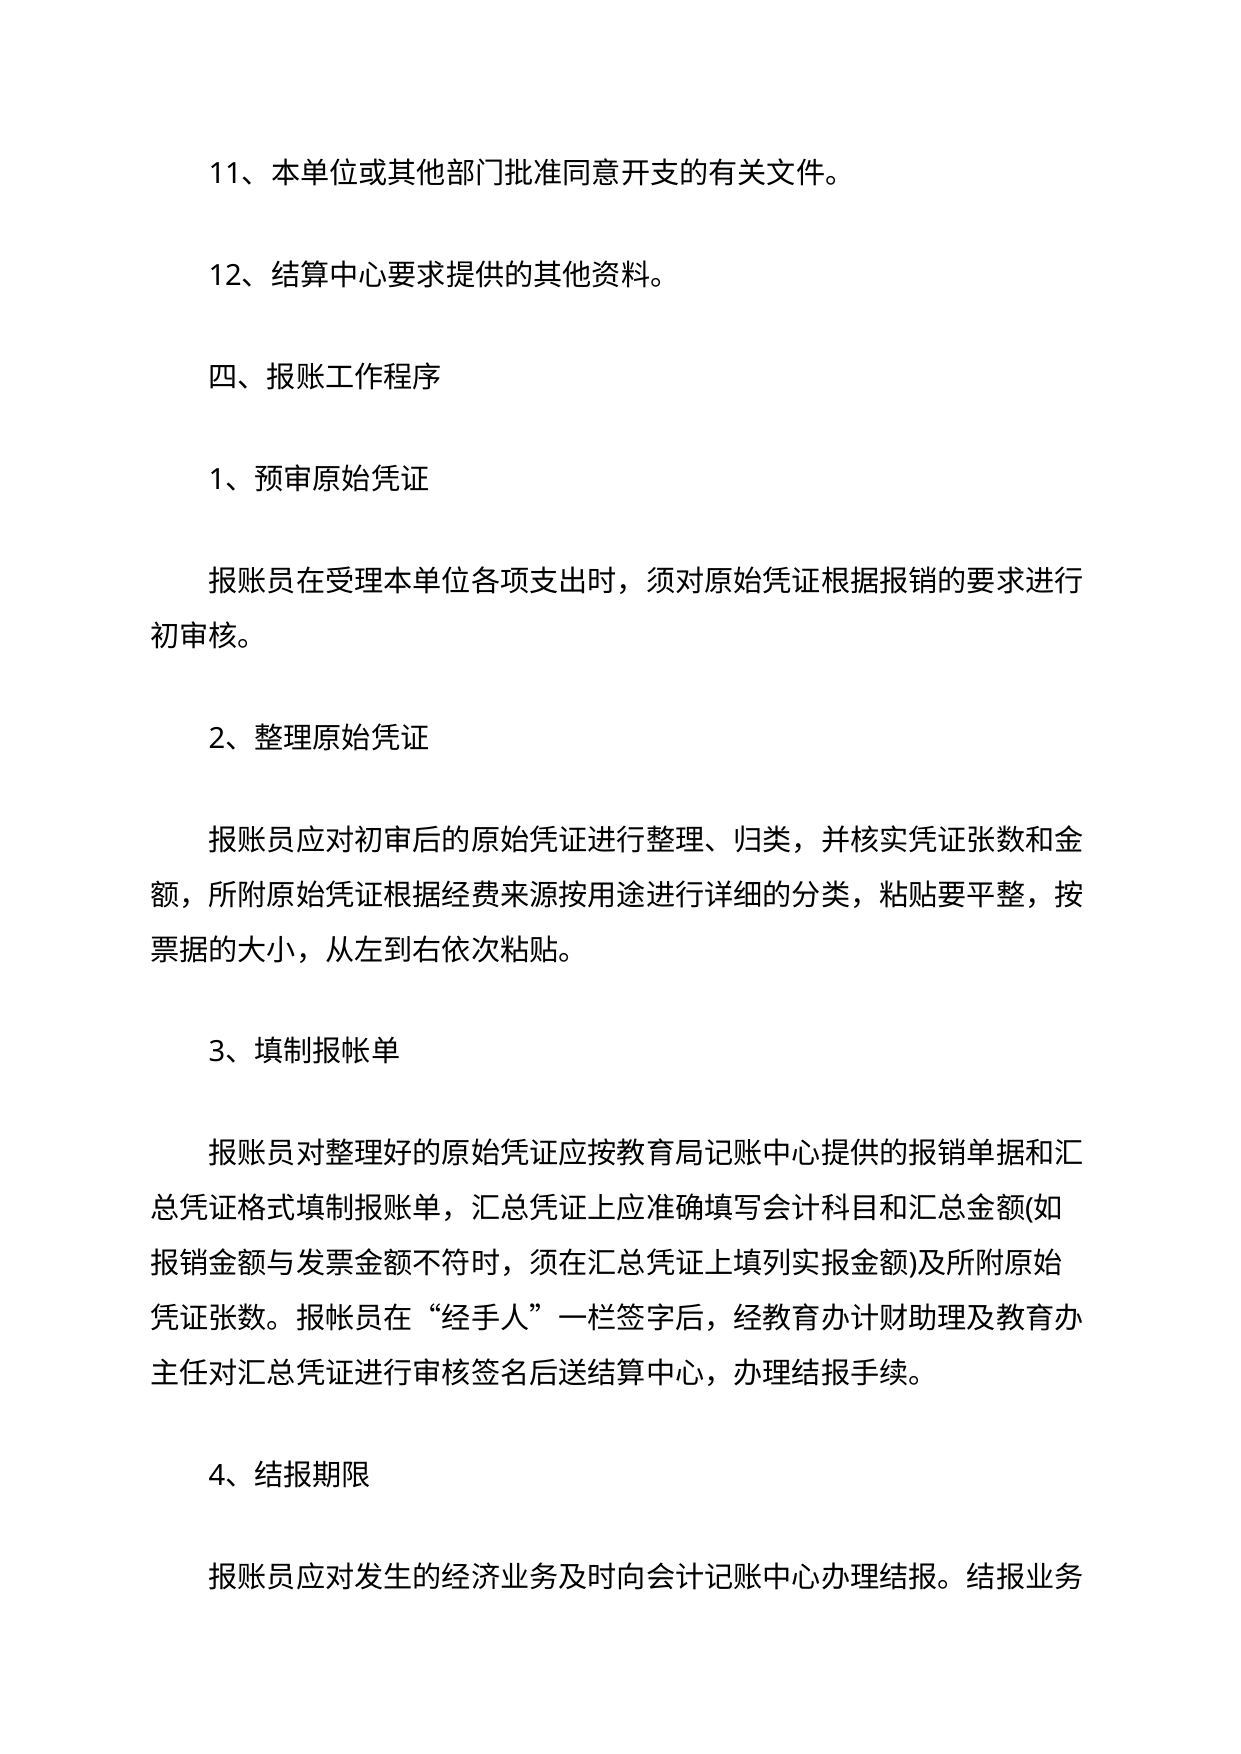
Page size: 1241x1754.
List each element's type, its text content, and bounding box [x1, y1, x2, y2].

text 12、结算中心要求提供的其他资料。 [150, 252, 1090, 294]
text 11、本单位或其他部门批准同意开支的有关文件。 [150, 150, 1090, 192]
text 3、填制报帐单 [150, 1028, 1090, 1070]
text 4、结报期限 [150, 1451, 1090, 1494]
text 四、报账工作程序 [150, 354, 1090, 396]
text 2、整理原始凭证 [150, 714, 1090, 757]
text 报账员在受理本单位各项支出时，须对原始凭证根据报销的要求进行初审核。 [150, 558, 1090, 655]
text 1、预审原始凭证 [150, 456, 1090, 498]
text 报账员对整理好的原始凭证应按教育局记账中心提供的报销单据和汇总凭证格式填制报账单，汇总凭证上应准确填写会计科目和汇总金额(如报销金额与发票金额不符时，须在汇总凭证上填列实报金额)及所附原始凭证张数。报帐员在“经手人”一栏签字后，经教育办计财助理及教育办主任对汇总凭证进行审核签名后送结算中心，办理结报手续。 [150, 1130, 1090, 1392]
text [150, 1553, 1090, 1596]
text 报账员应对初审后的原始凭证进行整理、归类，并核实凭证张数和金额，所附原始凭证根据经费来源按用途进行详细的分类，粘贴要平整，按票据的大小，从左到右依次粘贴。 [150, 816, 1090, 968]
